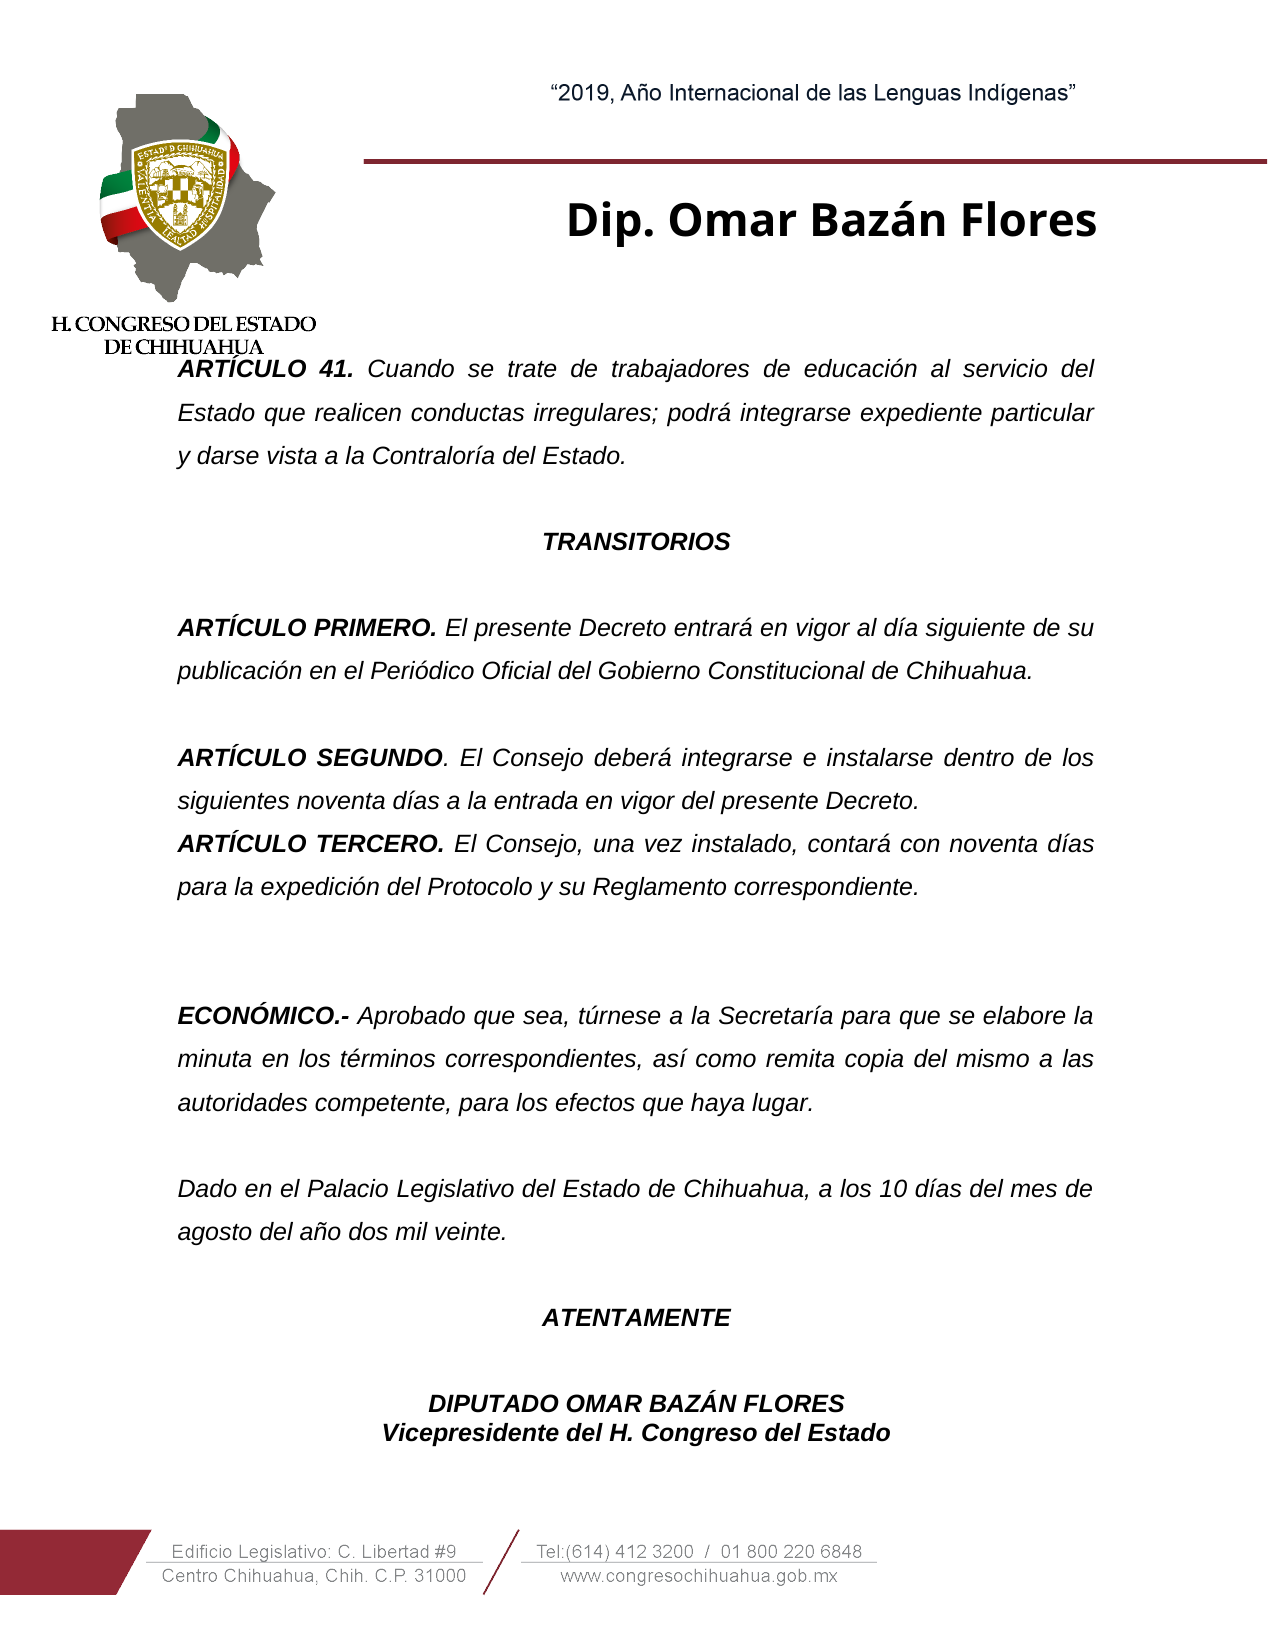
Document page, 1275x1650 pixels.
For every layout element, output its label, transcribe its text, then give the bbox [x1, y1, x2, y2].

text ARTÍCULO 41. Cuando se trate de trabajadores de educación al servicio del Estado que realicen conductas irregulares; podrá integrarse expediente particular y darse vista a la Contraloría del Estado. [177, 354, 1098, 469]
text ARTÍCULO SEGUNDO. El Consejo deberá integrarse e instalarse dentro de los siguientes noventa días a la entrada en vigor del presente Decreto. [177, 742, 1098, 814]
text TRANSITORIOS [177, 527, 1098, 556]
text Dado en el Palacio Legislativo del Estado de Chihuahua, a los 10 días del mes de agosto del año dos mil veinte. [177, 1174, 1098, 1246]
text DIPUTADO OMAR BAZÁN FLORES [177, 1389, 1098, 1418]
text ARTÍCULO PRIMERO. El presente Decreto entrará en vigor al día siguiente de su publicación en el Periódico Oficial del Gobierno Constitucional de Chihuahua. [177, 613, 1098, 685]
text ARTÍCULO TERCERO. El Consejo, una vez instalado, contará con noventa días para la expedición del Protocolo y su Reglamento correspondiente. [177, 829, 1098, 901]
text ATENTAMENTE [177, 1303, 1098, 1332]
text Vicepresidente del H. Congreso del Estado [177, 1418, 1098, 1447]
picture [0, 7, 1268, 1650]
text ECONÓMICO.- Aprobado que sea, túrnese a la Secretaría para que se elabore la minuta en los términos correspondientes, así como remita copia del mismo a las autoridades competente, para los efectos que haya lugar. [177, 1001, 1098, 1116]
